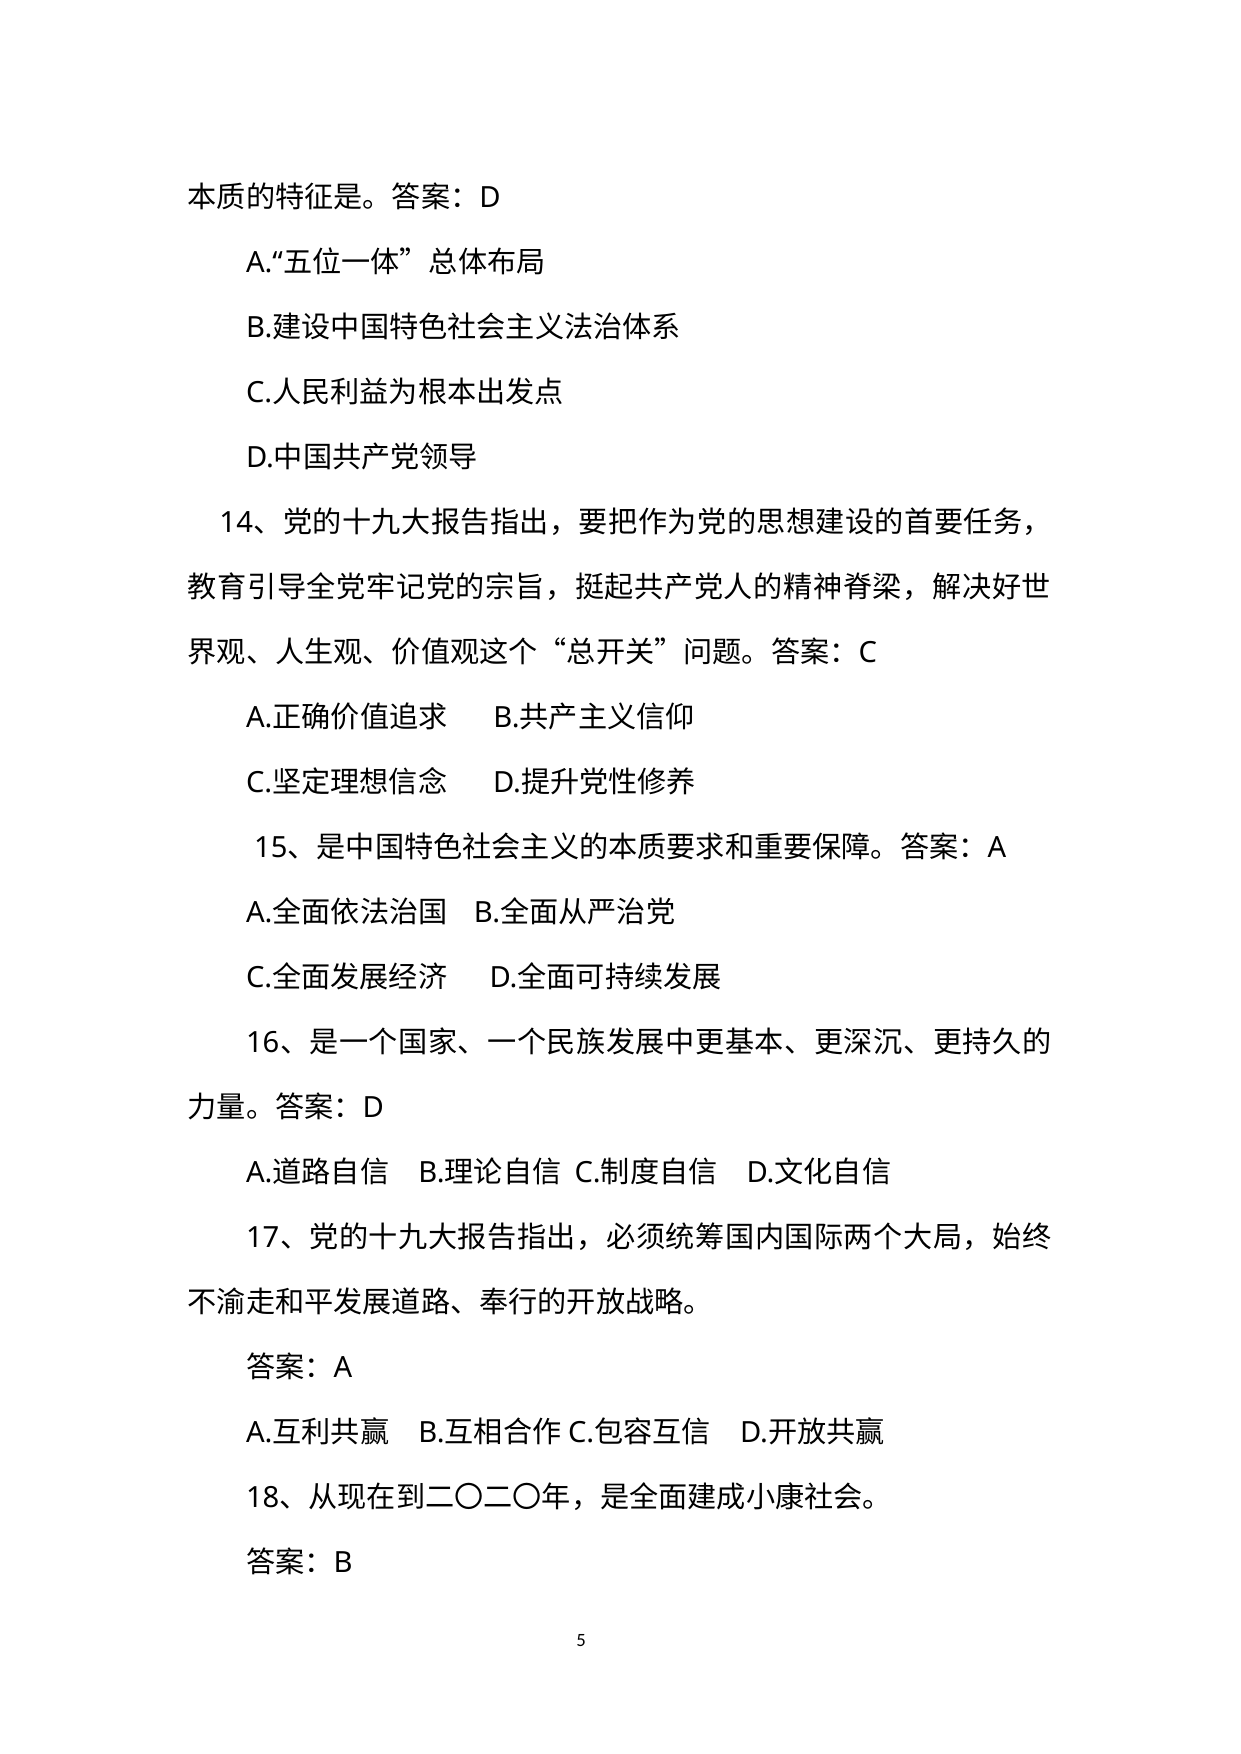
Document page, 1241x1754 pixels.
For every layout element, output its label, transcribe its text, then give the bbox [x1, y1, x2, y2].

text 答案：B [187, 1527, 1053, 1592]
text 18、从现在到二〇二〇年，是全面建成小康社会。 [187, 1462, 1053, 1527]
text C.人民利益为根本出发点 [187, 357, 1053, 422]
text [187, 162, 1053, 227]
text A.“五位一体”总体布局 [187, 227, 1053, 292]
text 17、党的十九大报告指出，必须统筹国内国际两个大局，始终不渝走和平发展道路、奉行的开放战略。 [187, 1202, 1053, 1332]
text A.正确价值追求 B.共产主义信仰 [187, 682, 1053, 747]
text B.建设中国特色社会主义法治体系 [187, 292, 1053, 357]
text D.中国共产党领导 [187, 422, 1053, 487]
text 14、党的十九大报告指出，要把作为党的思想建设的首要任务，教育引导全党牢记党的宗旨，挺起共产党人的精神脊梁，解决好世界观、人生观、价值观这个“总开关”问题。答案：C [187, 487, 1053, 682]
text A.互利共赢 B.互相合作 C.包容互信 D.开放共赢 [187, 1397, 1053, 1462]
text 答案：A [187, 1332, 1053, 1397]
text C.全面发展经济 D.全面可持续发展 [187, 942, 1053, 1007]
text C.坚定理想信念 D.提升党性修养 [187, 747, 1053, 812]
text A.全面依法治国 B.全面从严治党 [187, 877, 1053, 942]
text 15、是中国特色社会主义的本质要求和重要保障。答案：A [254, 812, 1053, 877]
text 16、是一个国家、一个民族发展中更基本、更深沉、更持久的力量。答案：D [187, 1007, 1053, 1137]
text A.道路自信 B.理论自信 C.制度自信 D.文化自信 [187, 1137, 1053, 1202]
